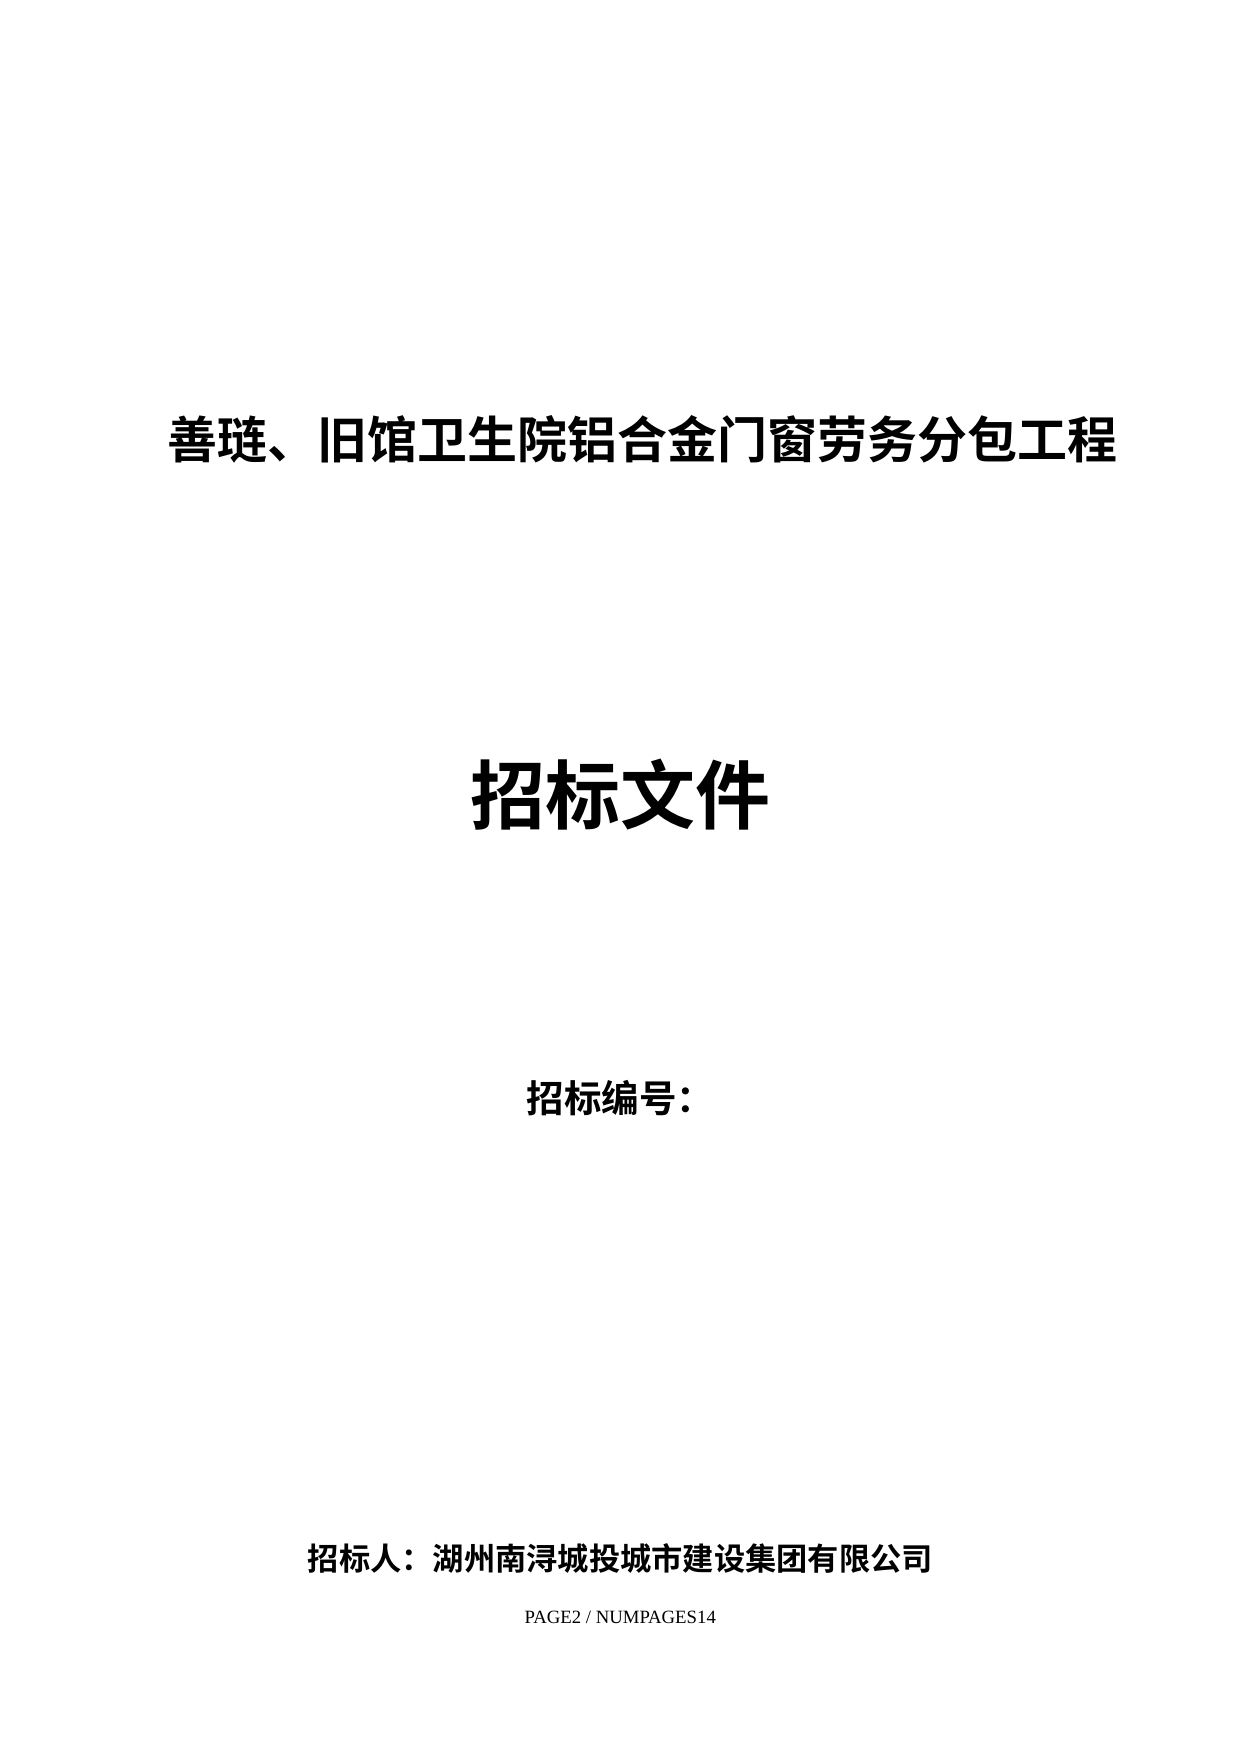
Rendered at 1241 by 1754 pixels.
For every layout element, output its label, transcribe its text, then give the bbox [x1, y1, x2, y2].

text 招标人：湖州南浔城投城市建设集团有限公司 [75, 1524, 1165, 1589]
text 招标文件 [75, 726, 1165, 856]
text 善琏、旧馆卫生院铝合金门窗劳务分包工程 [75, 388, 1165, 486]
text 招标编号： [75, 1063, 1165, 1128]
